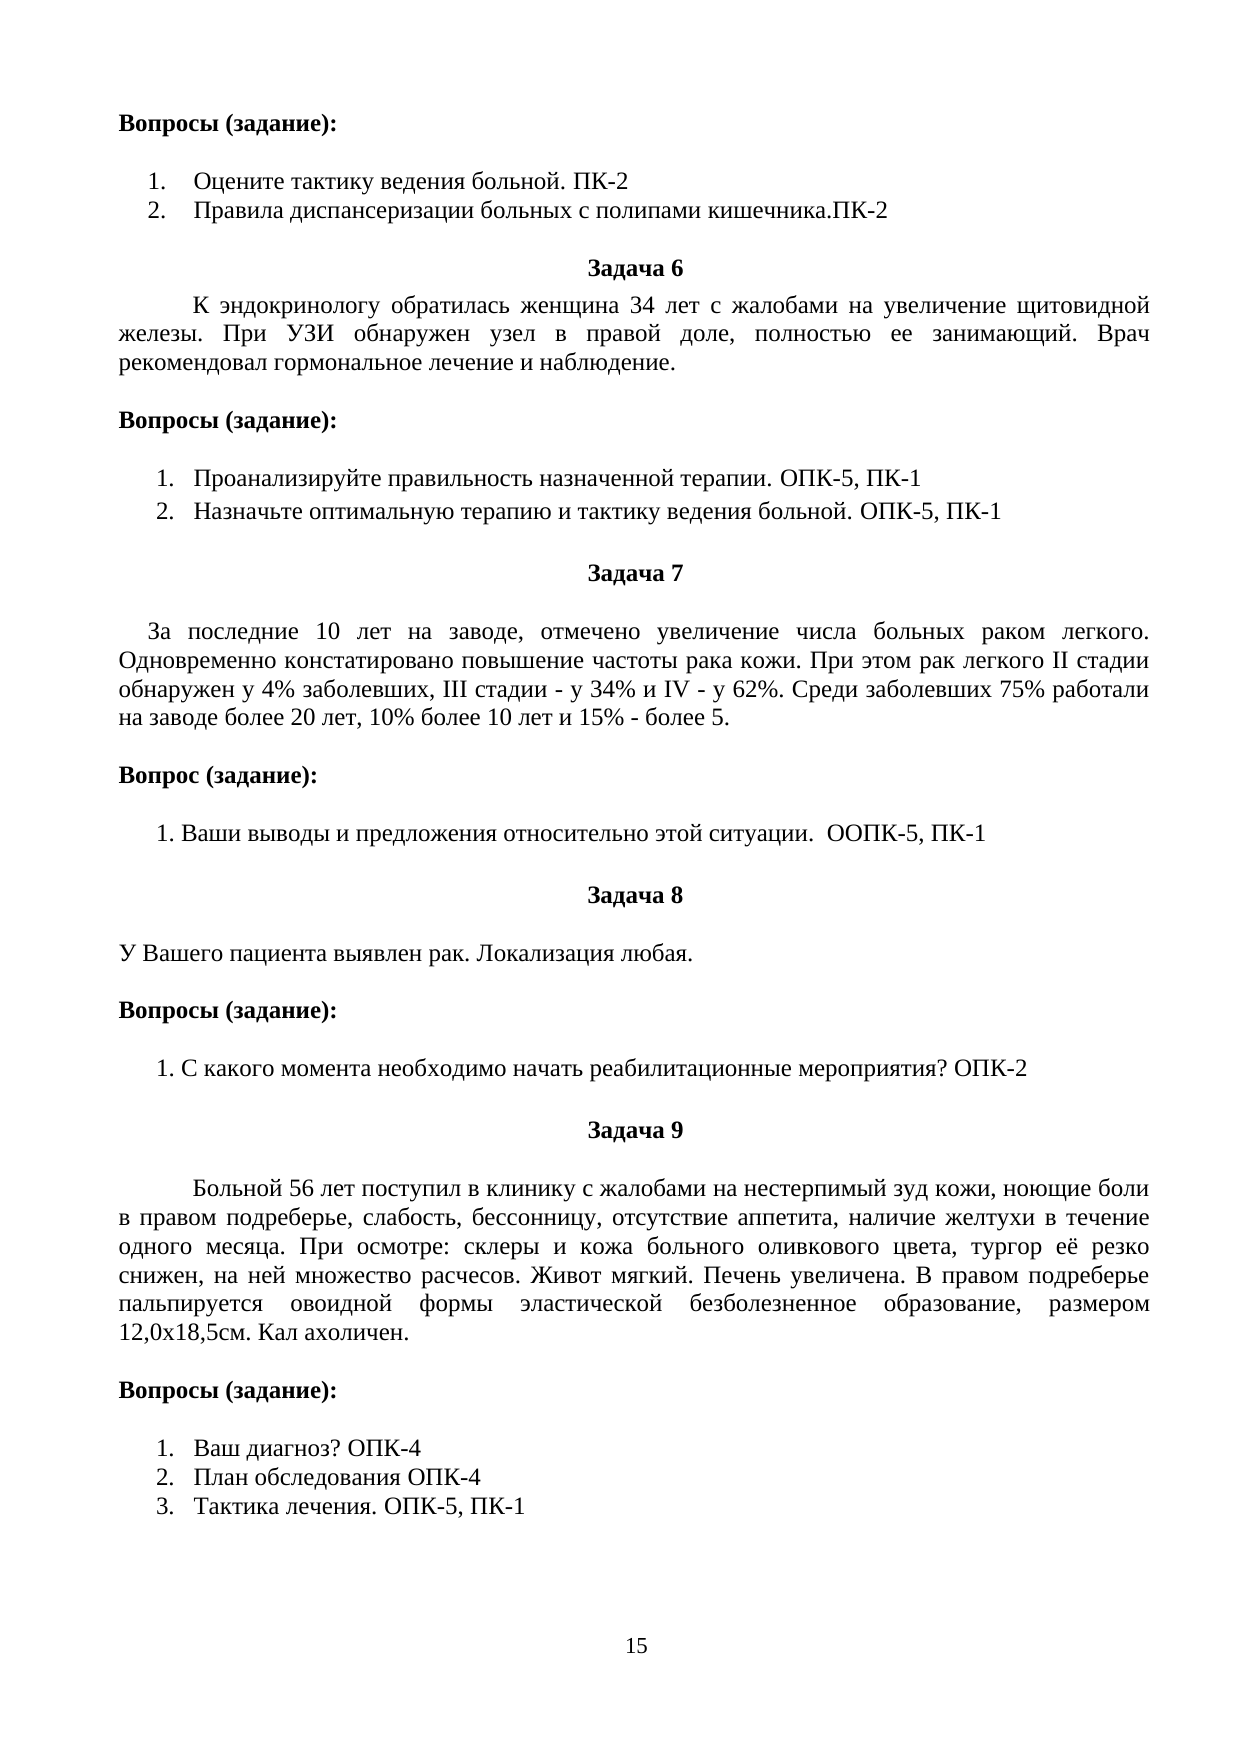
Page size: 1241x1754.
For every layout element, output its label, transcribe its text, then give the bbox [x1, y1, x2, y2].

list Правила диспансеризации больных с полипами кишечника.ПК-2 [147, 195, 1192, 224]
subtitle Задача 7 [308, 558, 962, 587]
subtitle Вопросы (задание): [118, 405, 1192, 434]
text 1. Ваши выводы и предложения относительно этой ситуации. ООПК-5, ПК-1 [156, 818, 1192, 847]
text 1. С какого момента необходимо начать реабилитационные мероприятия? ОПК-2 [156, 1053, 1192, 1082]
text Больной 56 лет поступил в клинику с жалобами на нестерпимый зуд кожи, ноющие боли в правом подреберье, слабость, бессонницу, отсутствие аппетита, наличие желтухи в течение одного месяца. При осмотре: склеры и кожа больного оливкового цвета, тургор её резко снижен, на ней множество расчесов. Живот мягкий. Печень увеличена. В правом подреберье пальпируется овоидной формы эластической безболезненное образование, размером 12,0х18,5см. Кал ахоличен. [118, 1173, 1151, 1346]
text Задача 8 У Вашего пациента выявлен рак. Локализация любая. Вопросы (задание): [118, 881, 695, 1024]
text За последние 10 лет на заводе, отмечено увеличение числа больных раком легкого. Одновременно констатировано повышение частоты рака кожи. При этом рак легкого II стадии обнаружен у 4% заболевших, III стадии - у 34% и IV - у 62%. Среди заболевших 75% работали на заводе более 20 лет, 10% более 10 лет и 15% - более 5. [118, 616, 1151, 731]
list Ваш диагноз? ОПК-4 [156, 1433, 1192, 1462]
list Тактика лечения. ОПК-5, ПК-1 [156, 1491, 1192, 1519]
list Оцените тактику ведения больной. ПК-2 [147, 166, 1192, 195]
subtitle Вопрос (задание): [118, 760, 1192, 789]
list Проанализируйте правильность назначенной терапии. ОПК-5, ПК-1 [156, 463, 1192, 492]
subtitle Задача 6 [308, 253, 962, 282]
list Назначьте оптимальную терапию и тактику ведения больной. ОПК-5, ПК-1 [156, 496, 1192, 525]
subtitle Вопросы (задание): [118, 108, 1192, 137]
subtitle Задача 9 [308, 1116, 962, 1144]
list План обследования ОПК-4 [156, 1462, 1192, 1491]
subtitle Вопросы (задание): [118, 1375, 1192, 1404]
text К эндокринологу обратилась женщина 34 лет с жалобами на увеличение щитовидной железы. При УЗИ обнаружен узел в правой доле, полностью ее занимающий. Врач рекомендовал гормональное лечение и наблюдение. [118, 290, 1151, 376]
